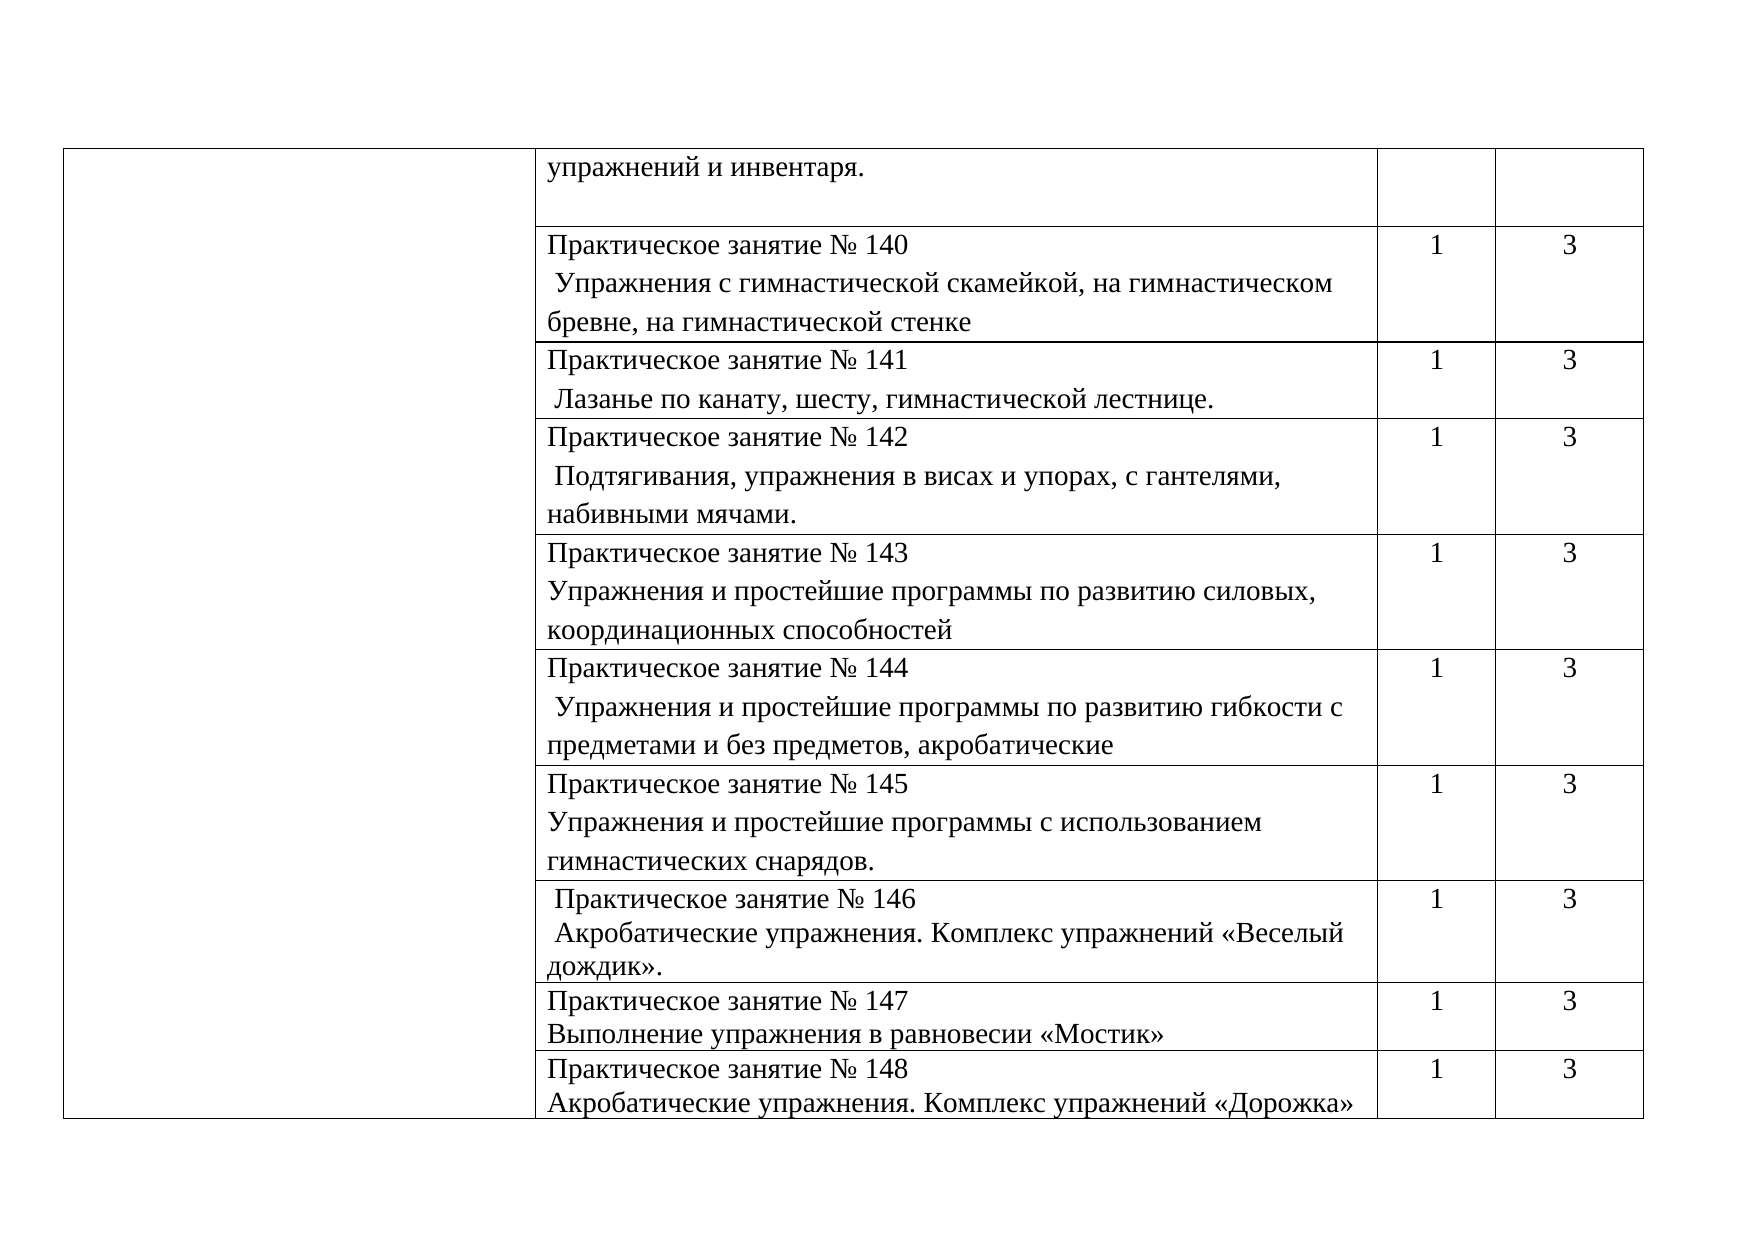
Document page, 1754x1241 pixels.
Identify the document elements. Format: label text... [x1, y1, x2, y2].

table_cell Практическое занятие № 146 Акробатические упражнения. Комплекс упражнений «Веселый дождик». [536, 881, 1377, 982]
table_cell 1 [1378, 881, 1495, 982]
table_cell 3 [1496, 766, 1643, 880]
table_cell 1 [1378, 419, 1495, 534]
table_cell 3 [1496, 343, 1643, 418]
table_cell Практическое занятие № 140 Упражнения с гимнастической скамейкой, на гимнастическом бревне, на гимнастической стенке [536, 227, 1377, 341]
table_cell 3 [1496, 881, 1643, 982]
table_cell 1 [1378, 227, 1495, 341]
table_cell 3 [1496, 1051, 1643, 1118]
table_cell 3 [1496, 419, 1643, 534]
table_cell 3 [1496, 650, 1643, 765]
table_cell Практическое занятие № 143 Упражнения и простейшие программы по развитию силовых, координационных способностей [536, 535, 1377, 649]
table_cell Практическое занятие № 141 Лазанье по канату, шесту, гимнастической лестнице. [536, 343, 1377, 418]
table_cell 3 [1496, 227, 1643, 341]
table_cell Практическое занятие № 147 Выполнение упражнения в равновесии «Мостик» [536, 983, 1377, 1050]
table_cell 1 [1378, 535, 1495, 649]
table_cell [536, 149, 1377, 226]
table_cell 1 [1378, 650, 1495, 765]
table_cell 1 [1378, 983, 1495, 1050]
table_cell 3 [1496, 149, 1643, 226]
table_cell 1 [1378, 343, 1495, 418]
table_cell Практическое занятие № 144 Упражнения и простейшие программы по развитию гибкости с предметами и без предметов, акробатические [536, 650, 1377, 765]
table_cell 1 [1378, 149, 1495, 226]
table_cell Практическое занятие № 148 Акробатические упражнения. Комплекс упражнений «Дорожка» [536, 1051, 1377, 1118]
table_cell 1 [1378, 1051, 1495, 1118]
table_cell 3 [1496, 535, 1643, 649]
table_cell 3 [1496, 983, 1643, 1050]
table_cell Практическое занятие № 145 Упражнения и простейшие программы с использованием гимнастических снарядов. [536, 766, 1377, 880]
table_cell Практическое занятие № 142 Подтягивания, упражнения в висах и упорах, с гантелями, набивными мячами. [536, 419, 1377, 534]
table_cell 1 [1378, 766, 1495, 880]
